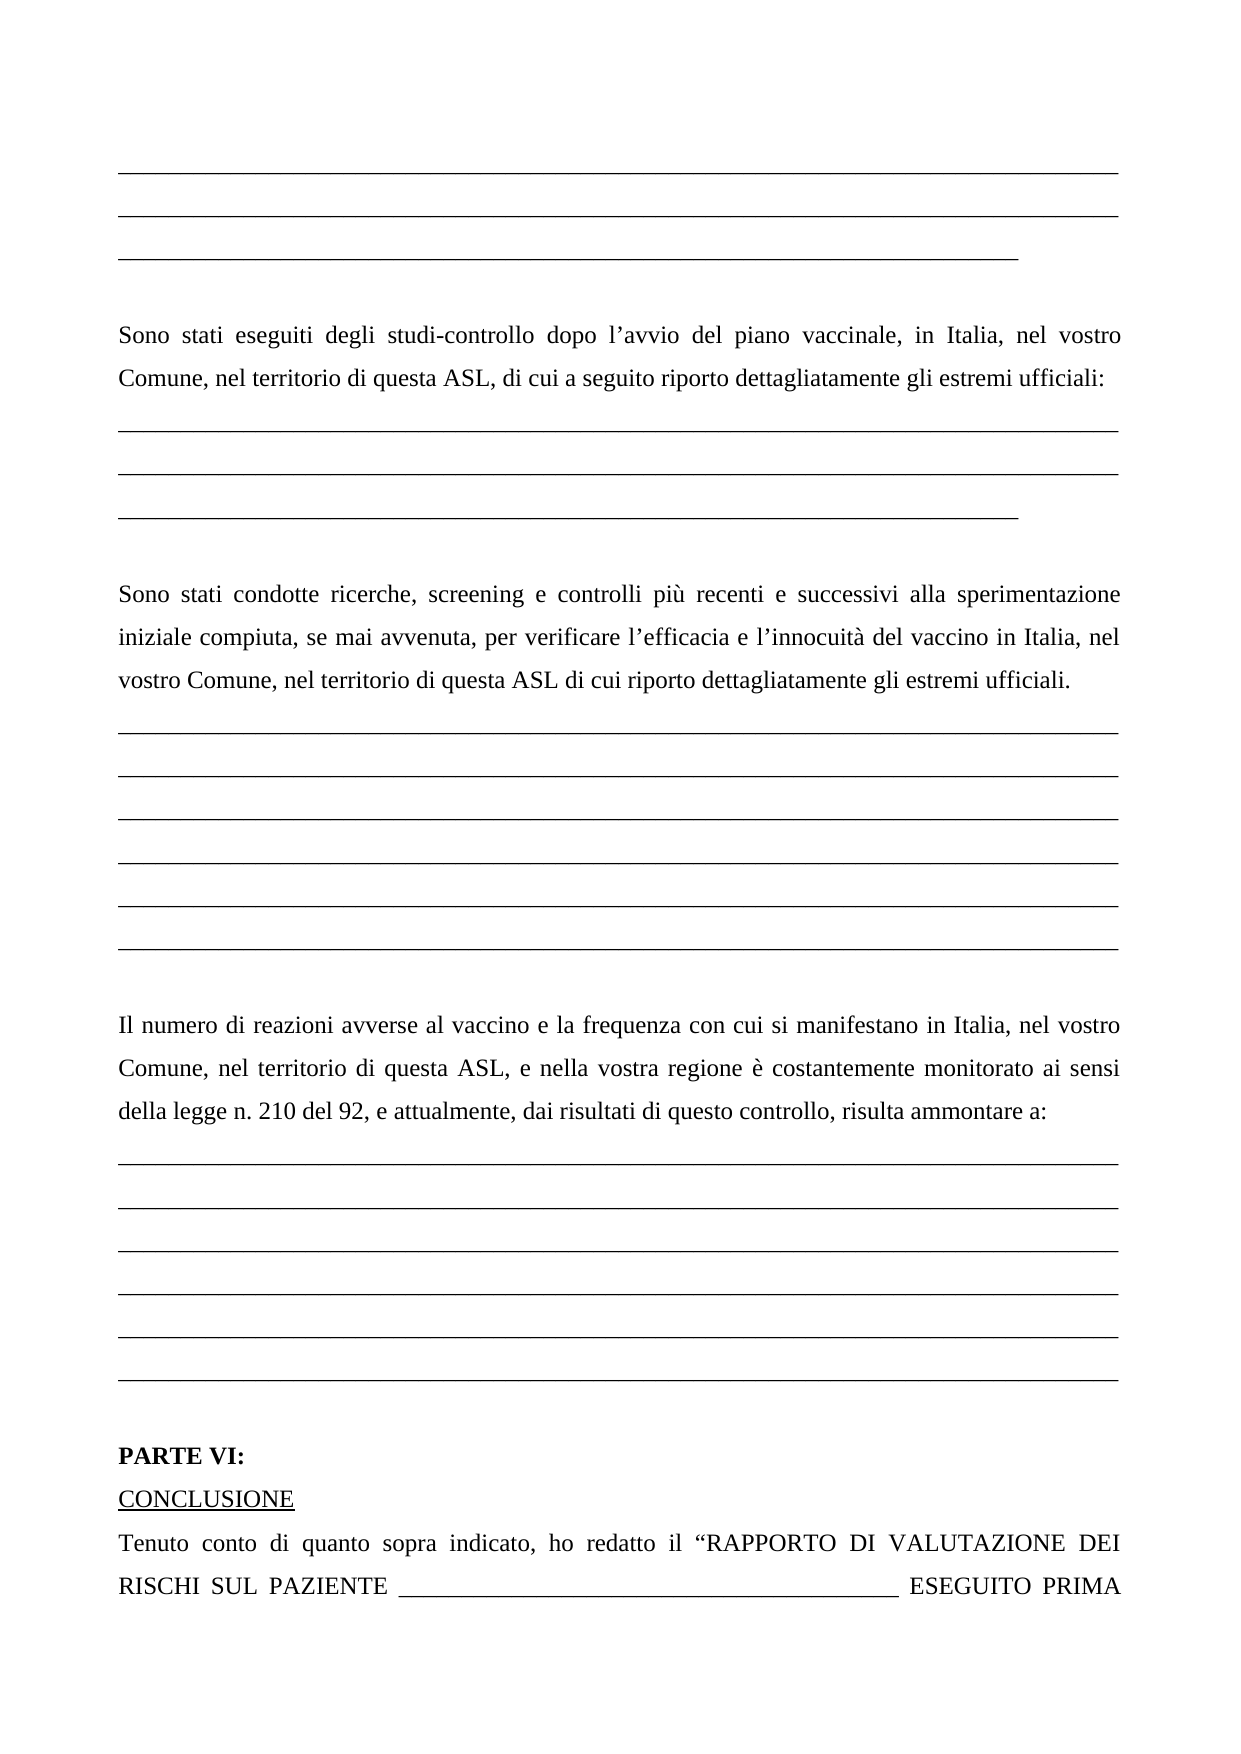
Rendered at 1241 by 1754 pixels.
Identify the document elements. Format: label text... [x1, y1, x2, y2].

text ________________________________________________________________________________________________________________________________________________________________________________________________________________________________________________ [118, 838, 1122, 953]
text Sono stati condotte ricerche, screening e controlli più recenti e successivi alla sperimentazione iniziale compiuta, se mai avvenuta, per verificare l’efficacia e l’innocuità del vaccino in Italia, nel vostro Comune, nel territorio di questa ASL di cui riporto dettagliatamente gli estremi ufficiali. [118, 579, 1122, 694]
text Il numero di reazioni avverse al vaccino e la frequenza con cui si manifestano in Italia, nel vostro Comune, nel territorio di questa ASL, e nella vostra regione è costantemente monitorato ai sensi della legge n. 210 del 92, e attualmente, dai risultati di questo controllo, risulta ammontare a: [118, 1010, 1122, 1125]
text ________________________________________________________________________________________________________________________________________________________________________________________________________________________________________________ [118, 708, 1122, 823]
text PARTE VI: [118, 1441, 1122, 1470]
text CONCLUSIONE [118, 1484, 1240, 1513]
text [118, 1528, 1122, 1599]
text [118, 148, 1122, 263]
text Sono stati eseguiti degli studi-controllo dopo l’avvio del piano vaccinale, in Italia, nel vostro Comune, nel territorio di questa ASL, di cui a seguito riporto dettagliatamente gli estremi ufficiali: [118, 320, 1122, 392]
text ________________________________________________________________________________________________________________________________________________________________________________________________________________________________________________ [118, 1139, 1122, 1254]
text ________________________________________________________________________________________________________________________________________________________________________________________________________________________________________________ [118, 1269, 1122, 1384]
